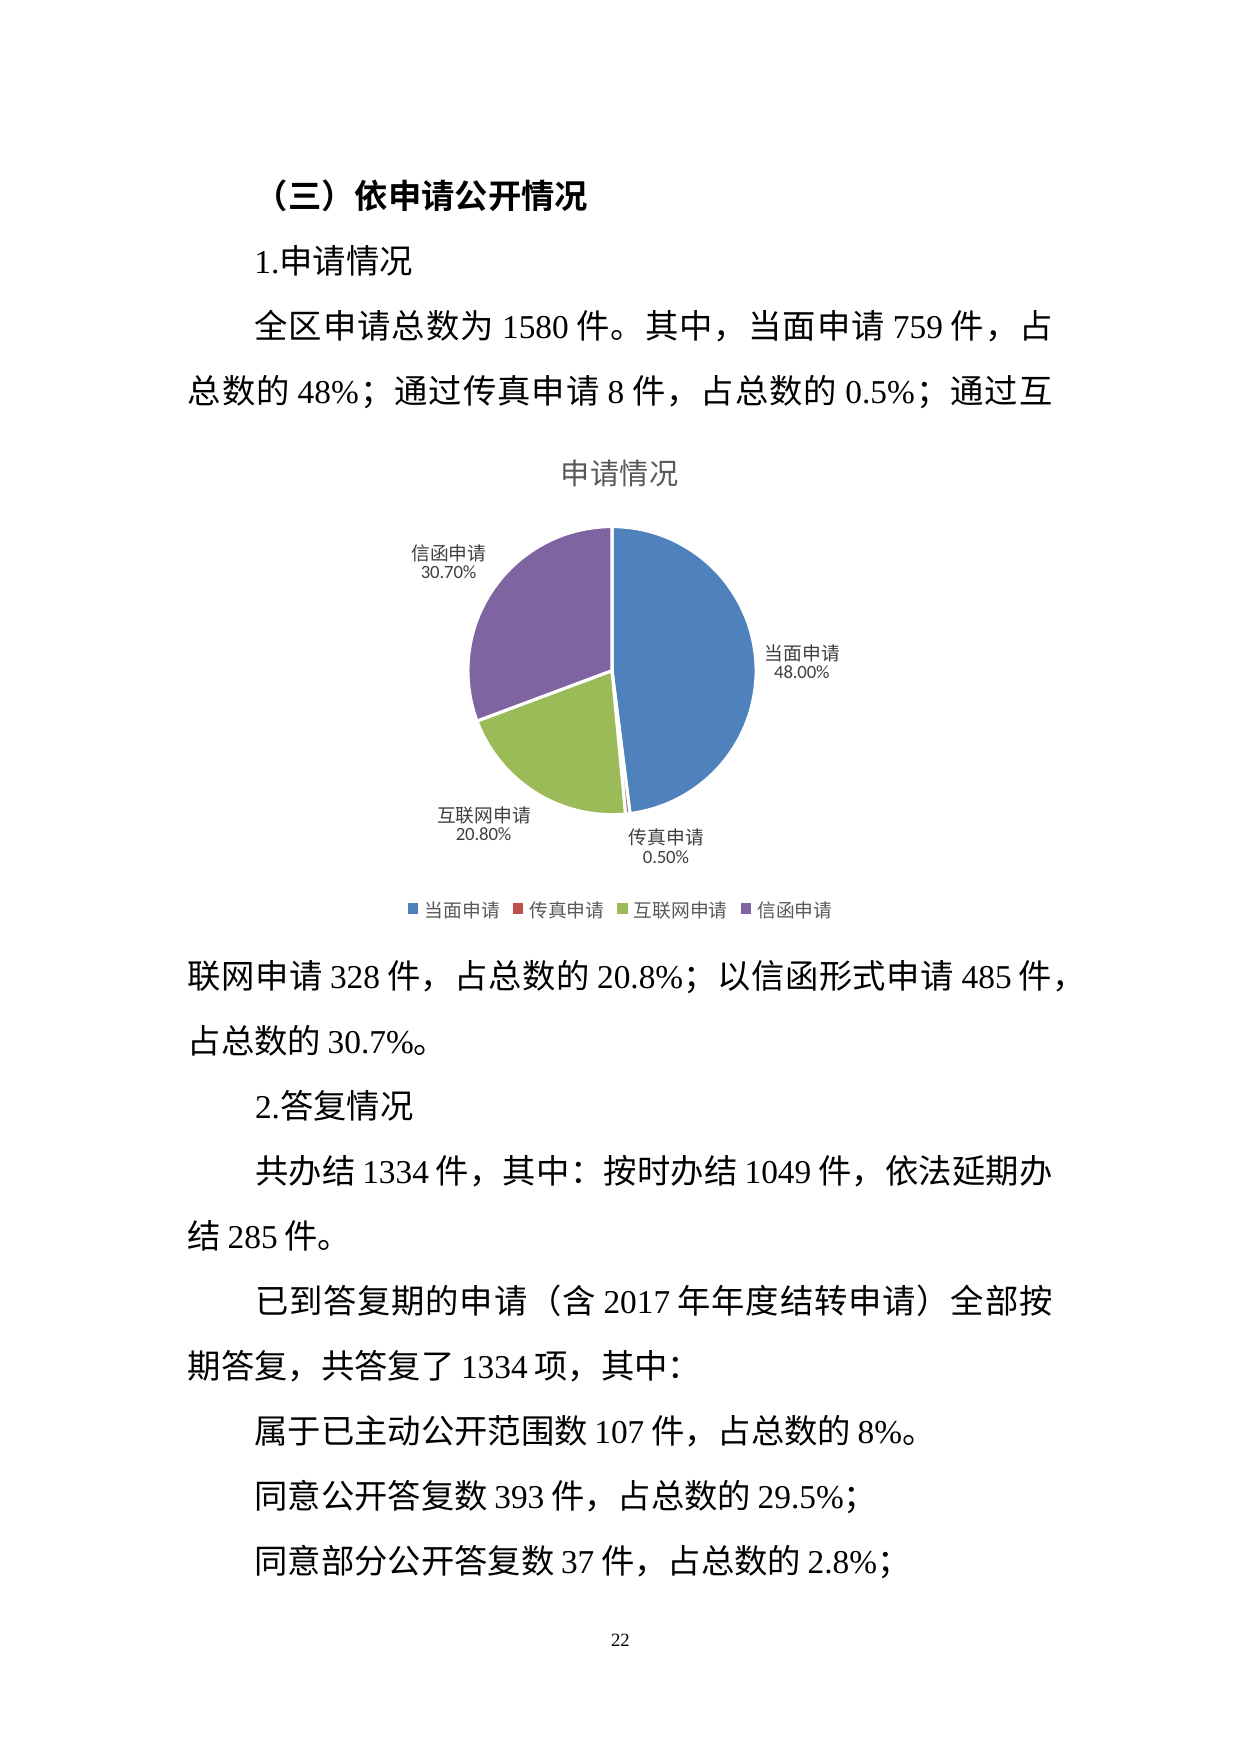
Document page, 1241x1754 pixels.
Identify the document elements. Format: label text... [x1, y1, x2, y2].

text （三）依申请公开情况 [187, 162, 1053, 227]
text 同意公开答复数393件，占总数的29.5%； [187, 1462, 1053, 1527]
text 全区申请总数为1580件。其中，当面申请759件，占总数的48%；通过传真申请8件，占总数的0.5%；通过互联网申请328件，占总数的20.8%；以信函形式申请485件，占总数的30.7%。 [187, 928, 1053, 1072]
text 2.答复情况 [187, 1072, 1053, 1137]
text 共办结1334件，其中：按时办结1049件，依法延期办结285件。 [187, 1137, 1053, 1267]
text 已到答复期的申请（含2017年年度结转申请）全部按期答复，共答复了1334项，其中： [187, 1267, 1053, 1397]
text 1.申请情况 [187, 227, 1053, 292]
text 全区申请总数为1580件。其中，当面申请759件，占总数的48%；通过传真申请8件，占总数的0.5%；通过互联网申请328件，占总数的20.8%；以信函形式申请485件，占总数的30.7%。 [187, 292, 1053, 423]
text 属于已主动公开范围数107件，占总数的8%。 [187, 1397, 1053, 1462]
text 同意部分公开答复数37件，占总数的2.8%； [187, 1527, 1053, 1592]
